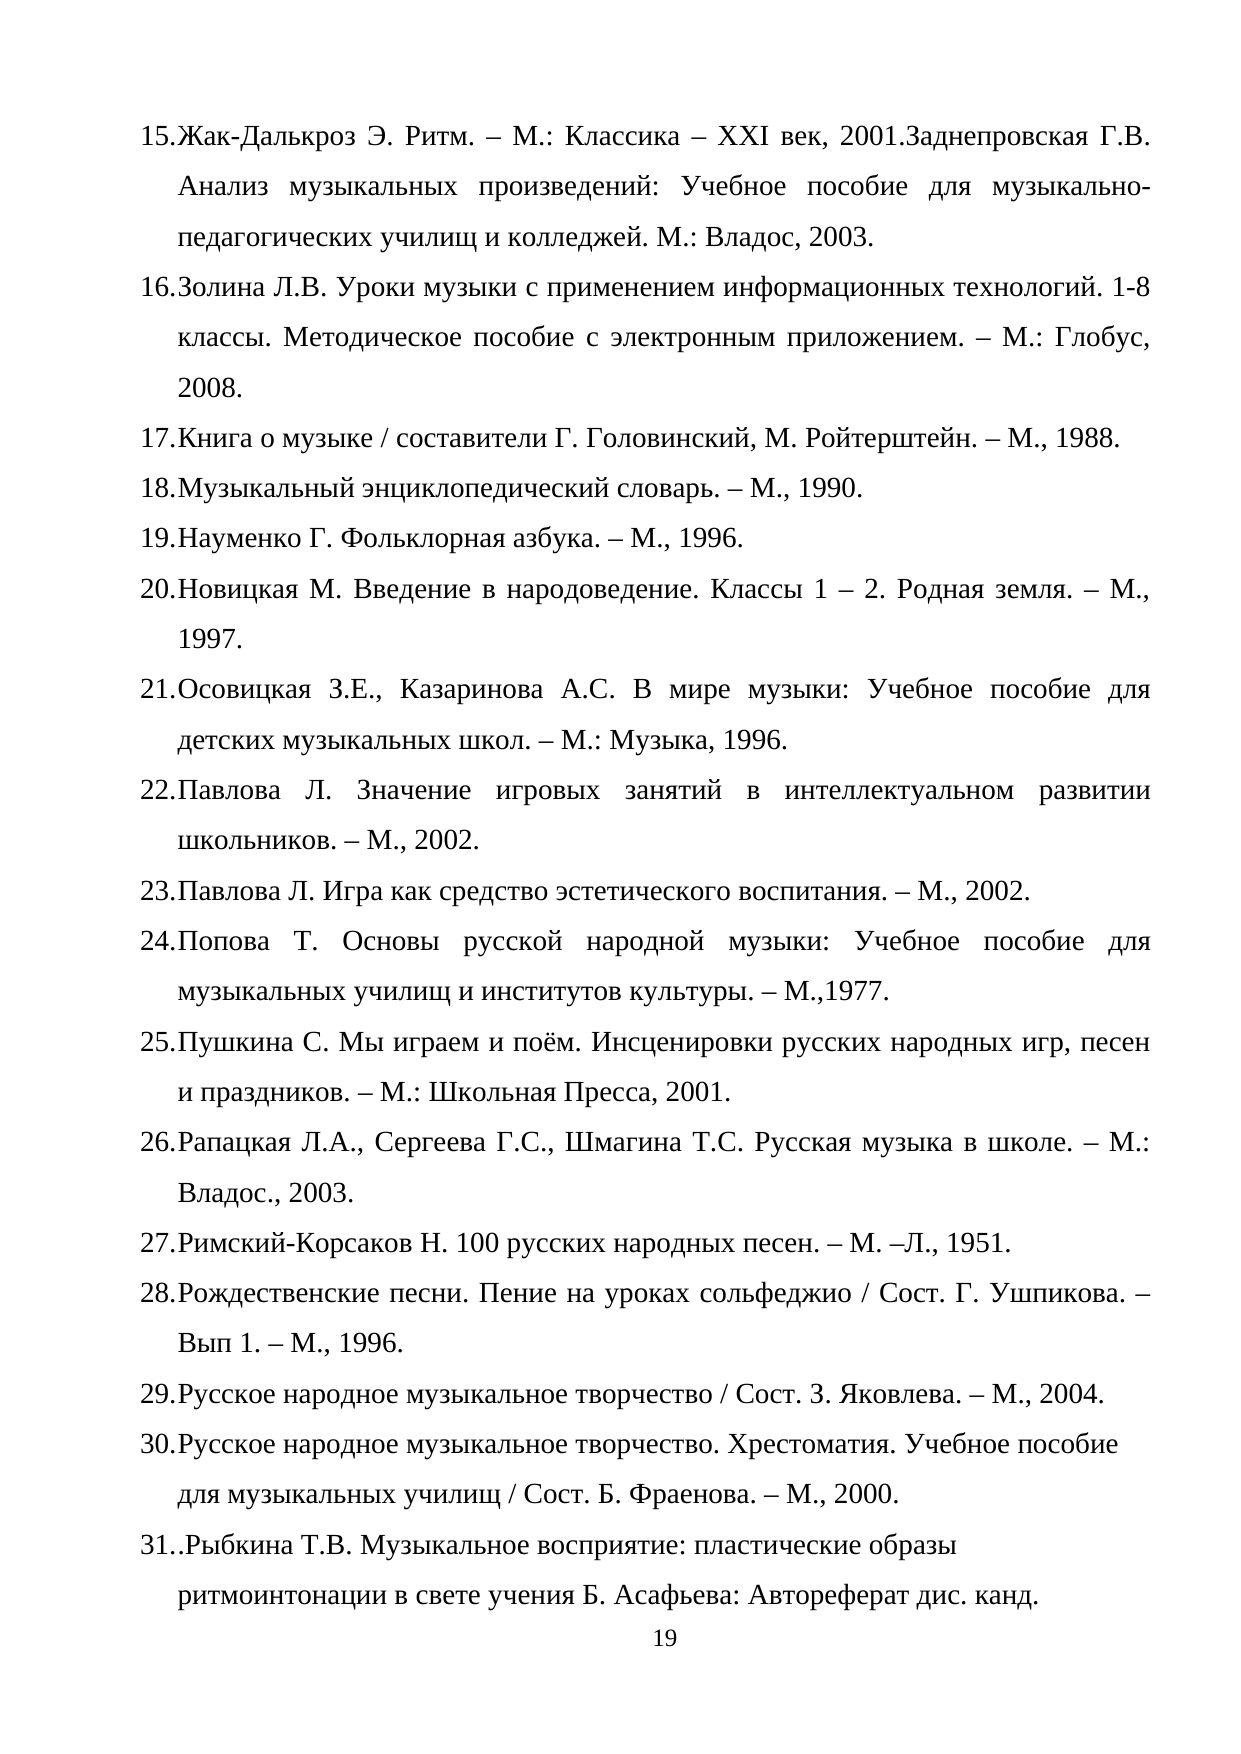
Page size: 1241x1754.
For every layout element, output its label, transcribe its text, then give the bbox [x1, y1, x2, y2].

list Римский-Корсаков Н. 100 русских народных песен. – М. –Л., 1951. [140, 1225, 1152, 1258]
list Жак-Далькроз Э. Ритм. – М.: Классика – XXI век, 2001.Заднепровская Г.В. Анализ музыкальных произведений: Учебное пособие для музыкально-педагогических училищ и колледжей. М.: Владос, 2003. [140, 118, 1152, 252]
list Рапацкая Л.А., Сергеева Г.С., Шмагина Т.С. Русская музыка в школе. – М.: Владос., 2003. [140, 1124, 1152, 1208]
list Попова Т. Основы русской народной музыки: Учебное пособие для музыкальных училищ и институтов культуры. – М.,1977. [140, 923, 1152, 1007]
list Музыкальный энциклопедический словарь. – М., 1990. [140, 470, 1152, 504]
list Науменко Г. Фольклорная азбука. – М., 1996. [140, 521, 1152, 554]
list Золина Л.В. Уроки музыки с применением информационных технологий. 1-8 классы. Методическое пособие с электронным приложением. – М.: Глобус, 2008. [140, 269, 1152, 403]
list Павлова Л. Игра как средство эстетического воспитания. – М., 2002. [140, 873, 1152, 906]
list Новицкая М. Введение в народоведение. Классы 1 – 2. Родная земля. – М., 1997. [140, 571, 1152, 655]
list Рождественские песни. Пение на уроках сольфеджио / Сост. Г. Ушпикова. – Вып 1. – М., 1996. [140, 1275, 1152, 1359]
list Павлова Л. Значение игровых занятий в интеллектуальном развитии школьников. – М., 2002. [140, 772, 1152, 856]
list Русское народное музыкальное творчество / Сост. З. Яковлева. – М., 2004. [140, 1376, 1152, 1409]
list Осовицкая З.Е., Казаринова А.С. В мире музыки: Учебное пособие для детских музыкальных школ. – М.: Музыка, 1996. [140, 672, 1152, 755]
list Русское народное музыкальное творчество. Хрестоматия. Учебное пособие для музыкальных училищ / Сост. Б. Фраенова. – М., 2000. [140, 1426, 1152, 1510]
list Книга о музыке / составители Г. Головинский, М. Ройтерштейн. – М., 1988. [140, 420, 1152, 453]
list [140, 1527, 1152, 1611]
list Пушкина С. Мы играем и поём. Инсценировки русских народных игр, песен и праздников. – М.: Школьная Пресса, 2001. [140, 1024, 1152, 1108]
